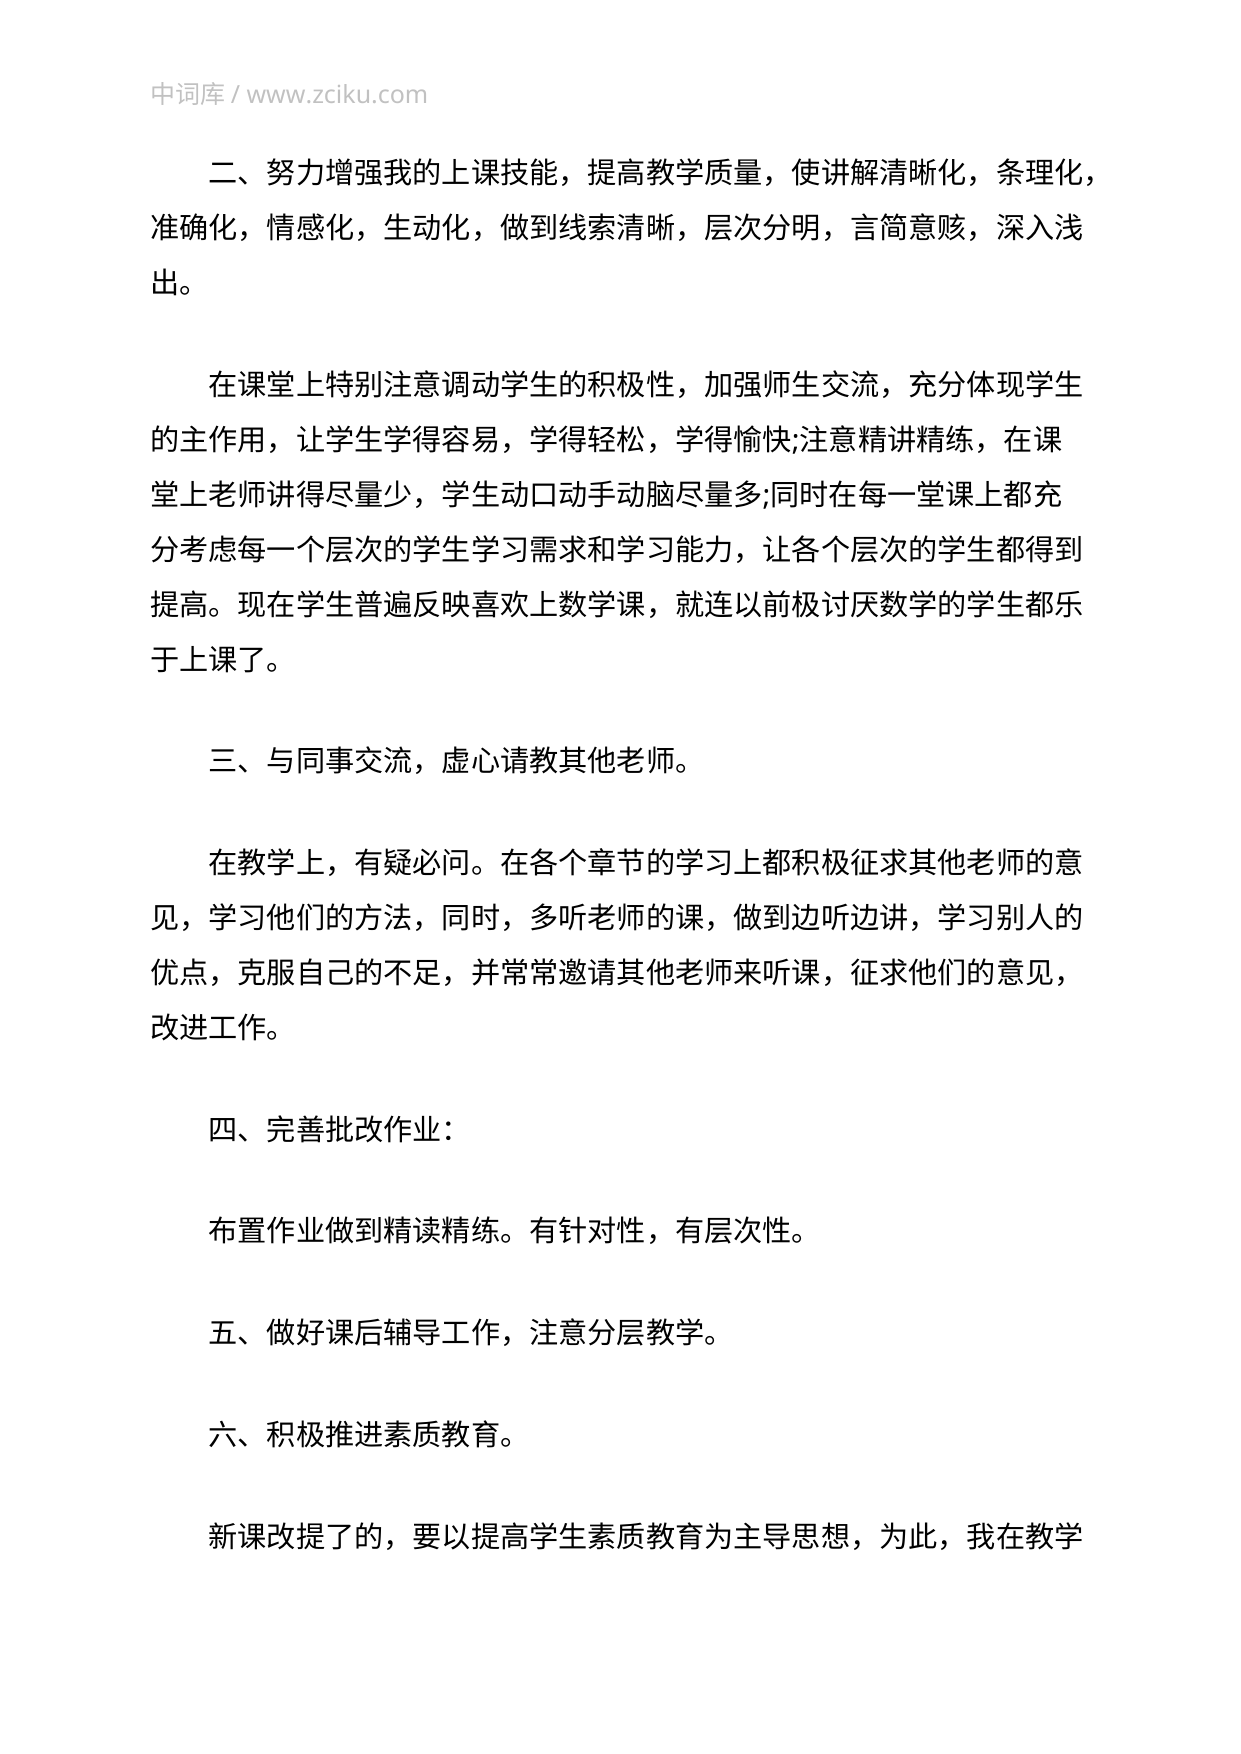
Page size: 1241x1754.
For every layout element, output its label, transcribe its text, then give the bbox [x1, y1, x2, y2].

text 四、完善批改作业： [150, 1106, 1090, 1148]
text 在教学上，有疑必问。在各个章节的学习上都积极征求其他老师的意见，学习他们的方法，同时，多听老师的课，做到边听边讲，学习别人的优点，克服自己的不足，并常常邀请其他老师来听课，征求他们的意见，改进工作。 [150, 840, 1090, 1047]
text 在课堂上特别注意调动学生的积极性，加强师生交流，充分体现学生的主作用，让学生学得容易，学得轻松，学得愉快;注意精讲精练，在课堂上老师讲得尽量少，学生动口动手动脑尽量多;同时在每一堂课上都充分考虑每一个层次的学生学习需求和学习能力，让各个层次的学生都得到提高。现在学生普遍反映喜欢上数学课，就连以前极讨厌数学的学生都乐于上课了。 [150, 362, 1090, 678]
text 二、努力增强我的上课技能，提高教学质量，使讲解清晰化，条理化，准确化，情感化，生动化，做到线索清晰，层次分明，言简意赅，深入浅出。 [150, 150, 1090, 302]
text 五、做好课后辅导工作，注意分层教学。 [150, 1310, 1090, 1352]
text 三、与同事交流，虚心请教其他老师。 [150, 738, 1090, 780]
text 六、积极推进素质教育。 [150, 1412, 1090, 1454]
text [150, 1513, 1090, 1556]
text 布置作业做到精读精练。有针对性，有层次性。 [150, 1208, 1090, 1250]
